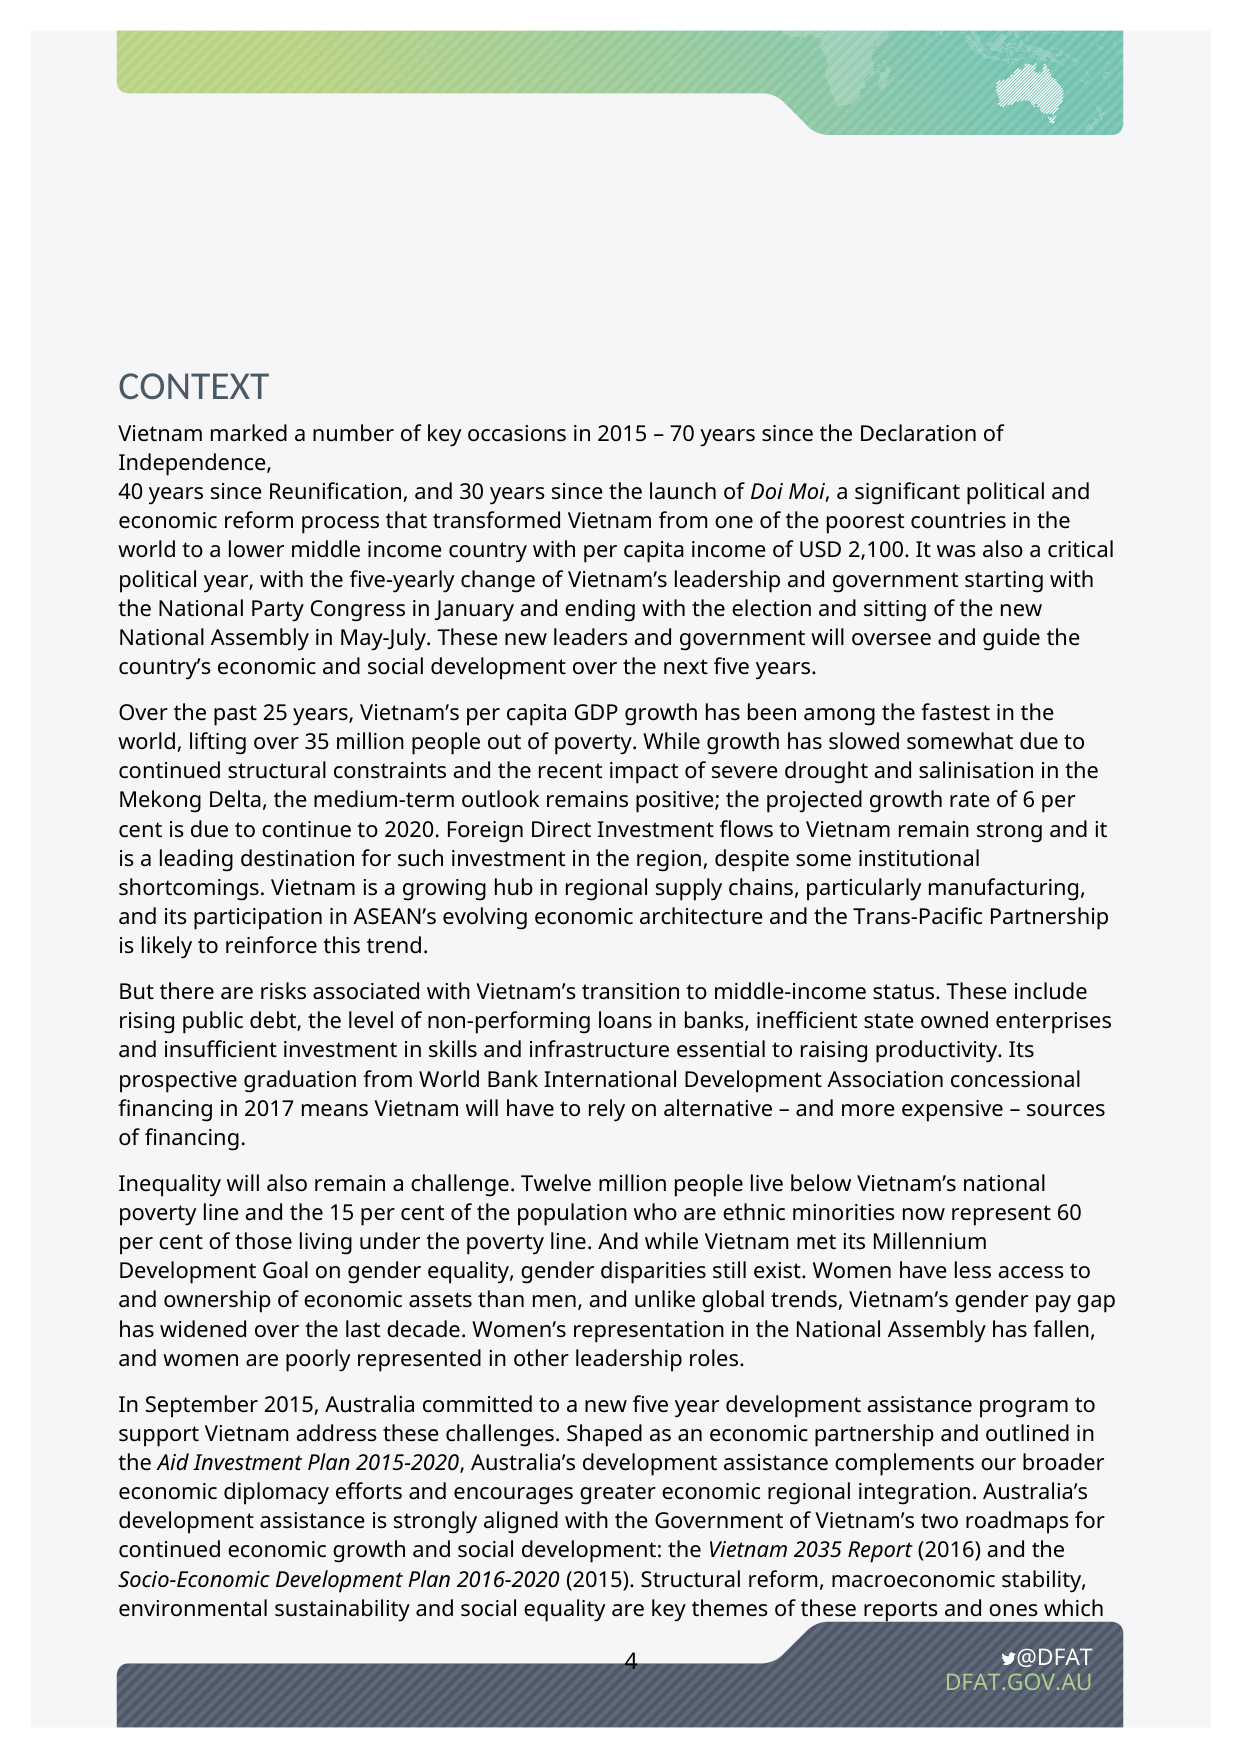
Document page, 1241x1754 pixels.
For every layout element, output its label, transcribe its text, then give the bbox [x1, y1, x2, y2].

list Context [118, 376, 1122, 405]
picture [1, 2, 1239, 1754]
text Vietnam marked a number of key occasions in 2015 – 70 years since the Declaration of Independence, 40 years since Reunification, and 30 years since the launch of Doi Moi, a significant political and economic reform process that transformed Vietnam from one of the poorest countries in the world to a lower middle income country with per capita income of USD 2,100. It was also a critical political year, with the five-yearly change of Vietnam’s leadership and government starting with the National Party Congress in January and ending with the election and sitting of the new National Assembly in May-July. These new leaders and government will oversee and guide the country’s economic and social development over the next five years. [118, 418, 1122, 680]
text Over the past 25 years, Vietnam’s per capita GDP growth has been among the fastest in the world, lifting over 35 million people out of poverty. While growth has slowed somewhat due to continued structural constraints and the recent impact of severe drought and salinisation in the Mekong Delta, the medium-term outlook remains positive; the projected growth rate of 6 per cent is due to continue to 2020. Foreign Direct Investment flows to Vietnam remain strong and it is a leading destination for such investment in the region, despite some institutional shortcomings. Vietnam is a growing hub in regional supply chains, particularly manufacturing, and its participation in ASEAN’s evolving economic architecture and the Trans-Pacific Partnership is likely to reinforce this trend. [118, 697, 1122, 959]
text Inequality will also remain a challenge. Twelve million people live below Vietnam’s national poverty line and the 15 per cent of the population who are ethnic minorities now represent 60 per cent of those living under the poverty line. And while Vietnam met its Millennium Development Goal on gender equality, gender disparities still exist. Women have less access to and ownership of economic assets than men, and unlike global trends, Vietnam’s gender pay gap has widened over the last decade. Women’s representation in the National Assembly has fallen, and women are poorly represented in other leadership roles. [118, 1168, 1122, 1372]
text But there are risks associated with Vietnam’s transition to middle-income status. These include rising public debt, the level of non-performing loans in banks, inefficient state owned enterprises and insufficient investment in skills and infrastructure essential to raising productivity. Its prospective graduation from World Bank International Development Association concessional financing in 2017 means Vietnam will have to rely on alternative – and more expensive – sources of financing. [118, 976, 1122, 1151]
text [118, 1389, 1122, 1622]
